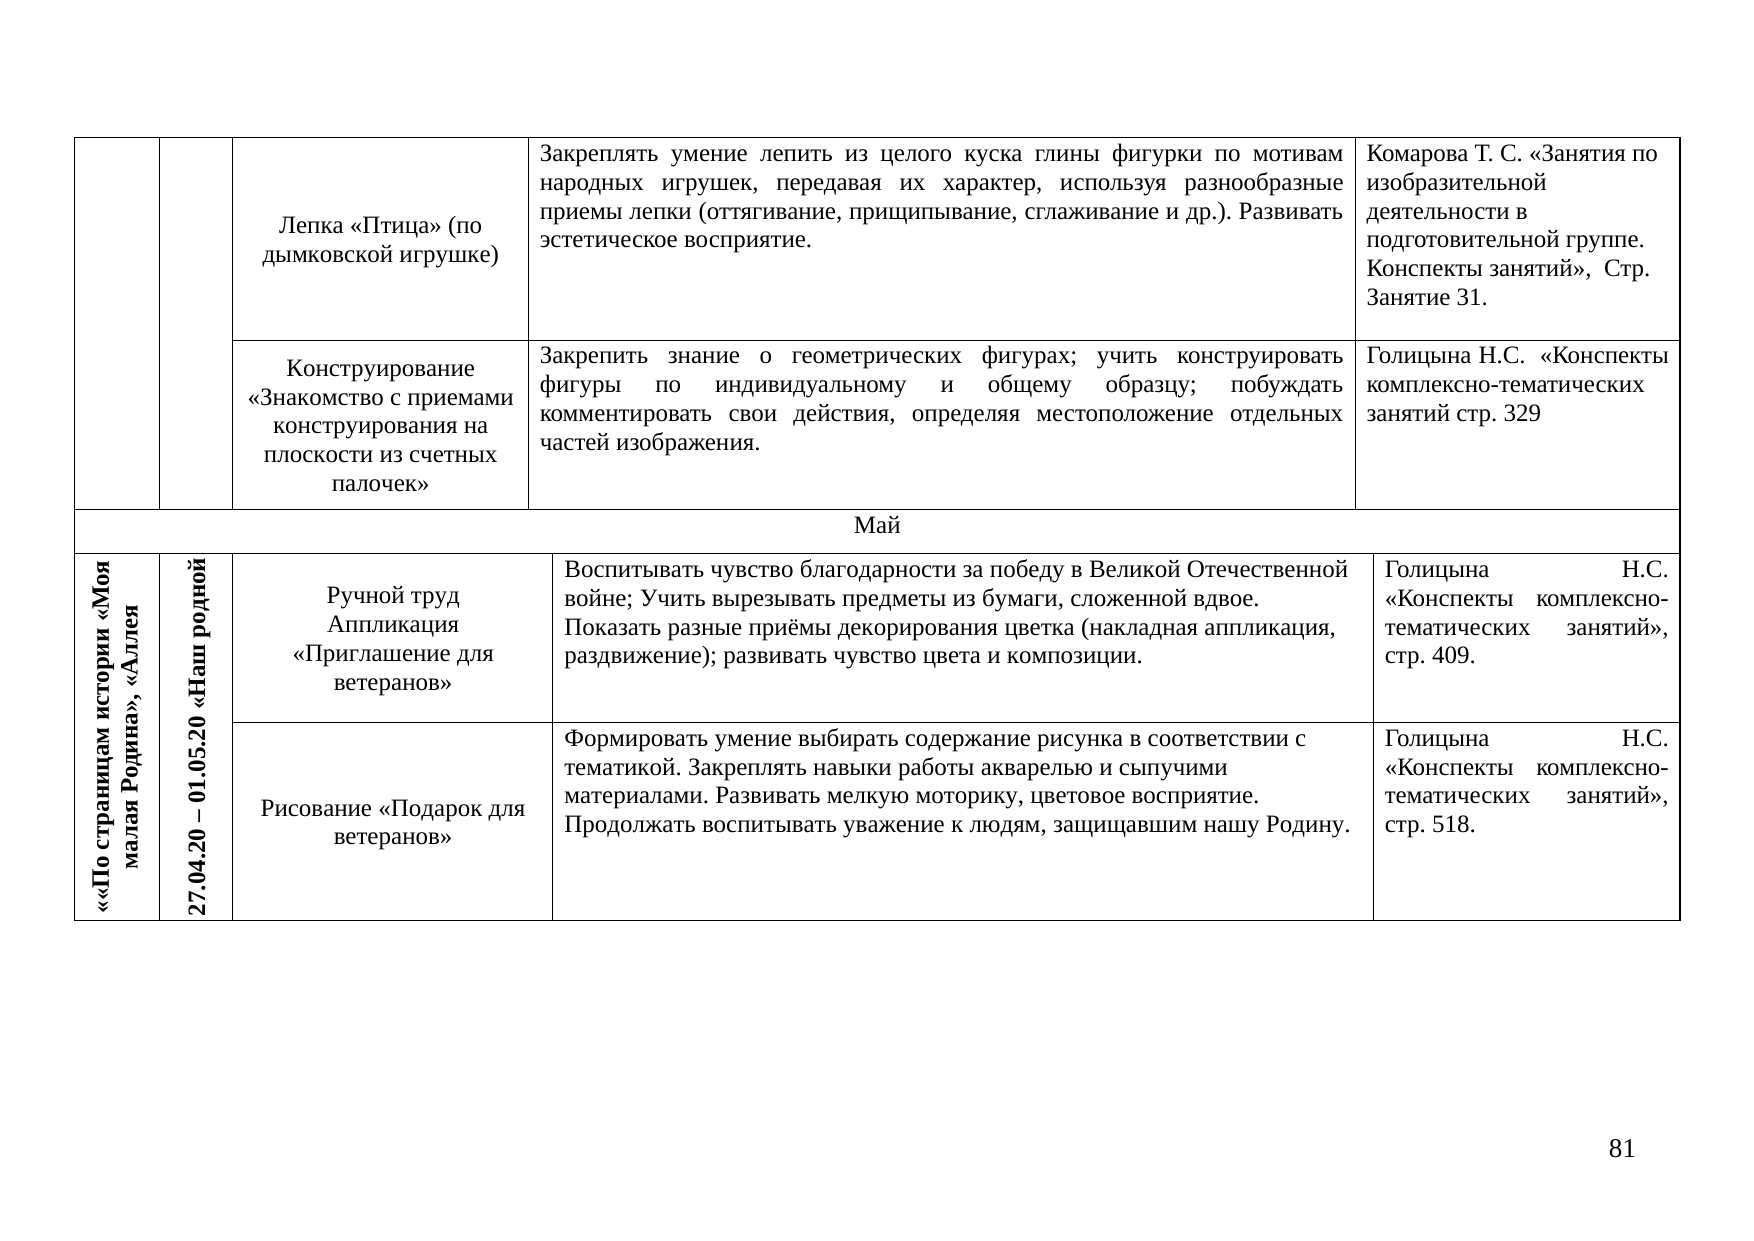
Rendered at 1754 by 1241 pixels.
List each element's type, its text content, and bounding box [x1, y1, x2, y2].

table_cell Голицына Н.С. «Конспекты комплексно-тематических занятий», стр. 409. [1374, 554, 1679, 722]
table_cell Закреплять умение лепить из целого куска глины фигурки по мотивам народных игрушек, передавая их характер, используя разнообразные приемы лепки (оттягивание, прищипывание, сглаживание и др.). Развивать эстетическое восприятие. [529, 138, 1355, 339]
table_cell Формировать умение выбирать содержание рисунка в соответствии с тематикой. Закреплять навыки работы акварелью и сыпучими материалами. Развивать мелкую моторику, цветовое восприятие. Продолжать воспитывать уважение к людям, защищавшим нашу Родину. [553, 723, 1373, 920]
table_cell ««По страницам истории «Моя малая Родина», «Аллея памяти» [75, 554, 159, 920]
table_cell Рисование «Подарок для ветеранов» [233, 723, 552, 920]
table_cell Голицына Н.С. «Конспекты комплексно-тематических занятий стр. 329 [1356, 341, 1679, 509]
table_cell Голицына Н.С. «Конспекты комплексно-тематических занятий», стр. 518. [1374, 723, 1679, 920]
table_cell Лепка «Птица» (по дымковской игрушке) [233, 138, 528, 339]
table_cell Закрепить знание о геометрических фигурах; учить конструировать фигуры по индивидуальному и общему образцу; побуждать комментировать свои действия, определяя местоположение отдельных частей изображения. [529, 341, 1355, 509]
table_cell Ручной труд Аппликация «Приглашение для ветеранов» [233, 554, 552, 722]
table_cell Комарова Т. С. «Занятия по изобразительной деятельности в подготовительной группе. Конспекты занятий», Стр. Занятие 31. [1356, 138, 1679, 339]
table_cell 27.04.20 – 01.05.20 «Наш родной поселок». «По дорогам ВОВ» [160, 554, 232, 920]
table_cell Май [75, 510, 1679, 553]
table_cell Воспитывать чувство благодарности за победу в Великой Отечественной войне; Учить вырезывать предметы из бумаги, сложенной вдвое. Показать разные приёмы декорирования цветка (накладная аппликация, раздвижение); развивать чувство цвета и композиции. [553, 554, 1373, 722]
table_cell Конструирование «Знакомство с приемами конструирования на плоскости из счетных палочек» [233, 341, 528, 509]
